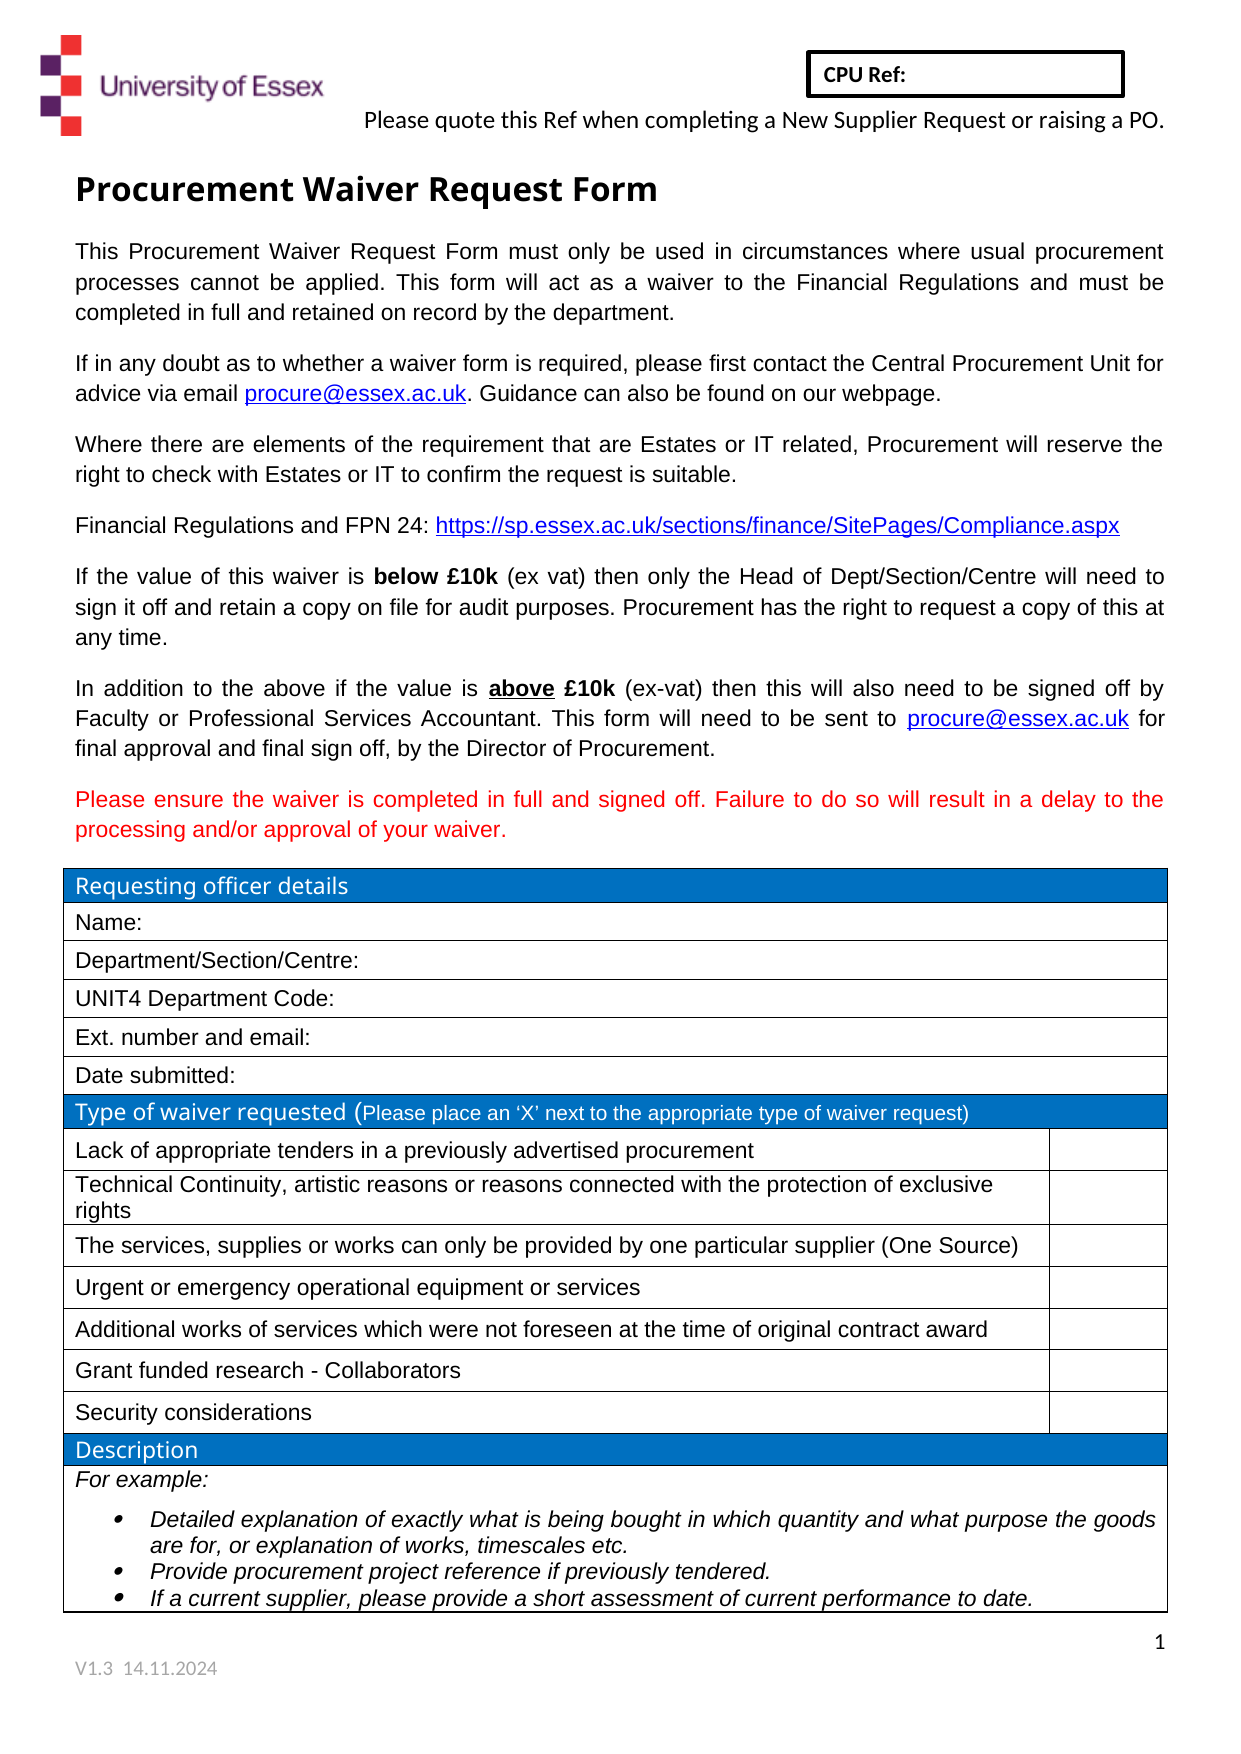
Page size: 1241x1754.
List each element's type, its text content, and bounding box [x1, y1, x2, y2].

table_cell [1050, 1309, 1167, 1349]
table_cell Name: [64, 903, 1167, 940]
table_cell Grant funded research - Collaborators [64, 1350, 1049, 1391]
text Procurement Waiver Request Form [75, 165, 1165, 211]
table_cell Type of waiver requested (Please place an ‘X’ next to the appropriate type of waiver request) [64, 1095, 1167, 1128]
text In addition to the above if the value is above £10k (ex-vat) then this will also need to be signed off by Faculty or Professional Services Accountant. This form will need to be sent to procure@essex.ac.uk for final approval and final sign off, by the Director of Procurement. [75, 675, 1165, 762]
table_cell Technical Continuity, artistic reasons or reasons connected with the protection of exclusive rights [64, 1171, 1049, 1224]
table_header Requesting officer details [64, 869, 1167, 902]
table_cell [1050, 1171, 1167, 1224]
text If in any doubt as to whether a waiver form is required, please first contact the Central Procurement Unit for advice via email procure@essex.ac.uk. Guidance can also be found on our webpage. [75, 350, 1165, 406]
picture [22, 35, 357, 136]
text Where there are elements of the requirement that are Estates or IT related, Procurement will reserve the right to check with Estates or IT to confirm the request is suitable. [75, 431, 1165, 488]
table_cell Security considerations [64, 1392, 1049, 1433]
table_cell UNIT4 Department Code: [64, 980, 1167, 1017]
text If the value of this waiver is below £10k (ex vat) then only the Head of Dept/Section/Centre will need to sign it off and retain a copy on file for audit purposes. Procurement has the right to request a copy of this at any time. [75, 563, 1165, 650]
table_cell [64, 1466, 1167, 1611]
table_cell [1050, 1350, 1167, 1391]
table_cell [1050, 1225, 1167, 1266]
table_cell [1050, 1392, 1167, 1433]
table_cell The services, supplies or works can only be provided by one particular supplier (One Source) [64, 1225, 1049, 1266]
table_cell Urgent or emergency operational equipment or services [64, 1267, 1049, 1307]
table_cell [1050, 1129, 1167, 1170]
table_cell [1050, 1267, 1167, 1307]
table_cell Description [64, 1434, 1167, 1465]
text Financial Regulations and FPN 24: https://sp.essex.ac.uk/sections/finance/SitePages/Compliance.aspx [75, 512, 1165, 539]
table_cell Lack of appropriate tenders in a previously advertised procurement [64, 1129, 1049, 1170]
text Please ensure the waiver is completed in full and signed off. Failure to do so will result in a delay to the processing and/or approval of your waiver. [75, 786, 1165, 843]
table_cell Date submitted: [64, 1057, 1167, 1094]
table_cell Additional works of services which were not foreseen at the time of original contract award [64, 1309, 1049, 1349]
table_cell Department/Section/Centre: [64, 941, 1167, 979]
table_cell Ext. number and email: [64, 1018, 1167, 1056]
text This Procurement Waiver Request Form must only be used in circumstances where usual procurement processes cannot be applied. This form will act as a waiver to the Financial Regulations and must be completed in full and retained on record by the department. [75, 238, 1165, 325]
